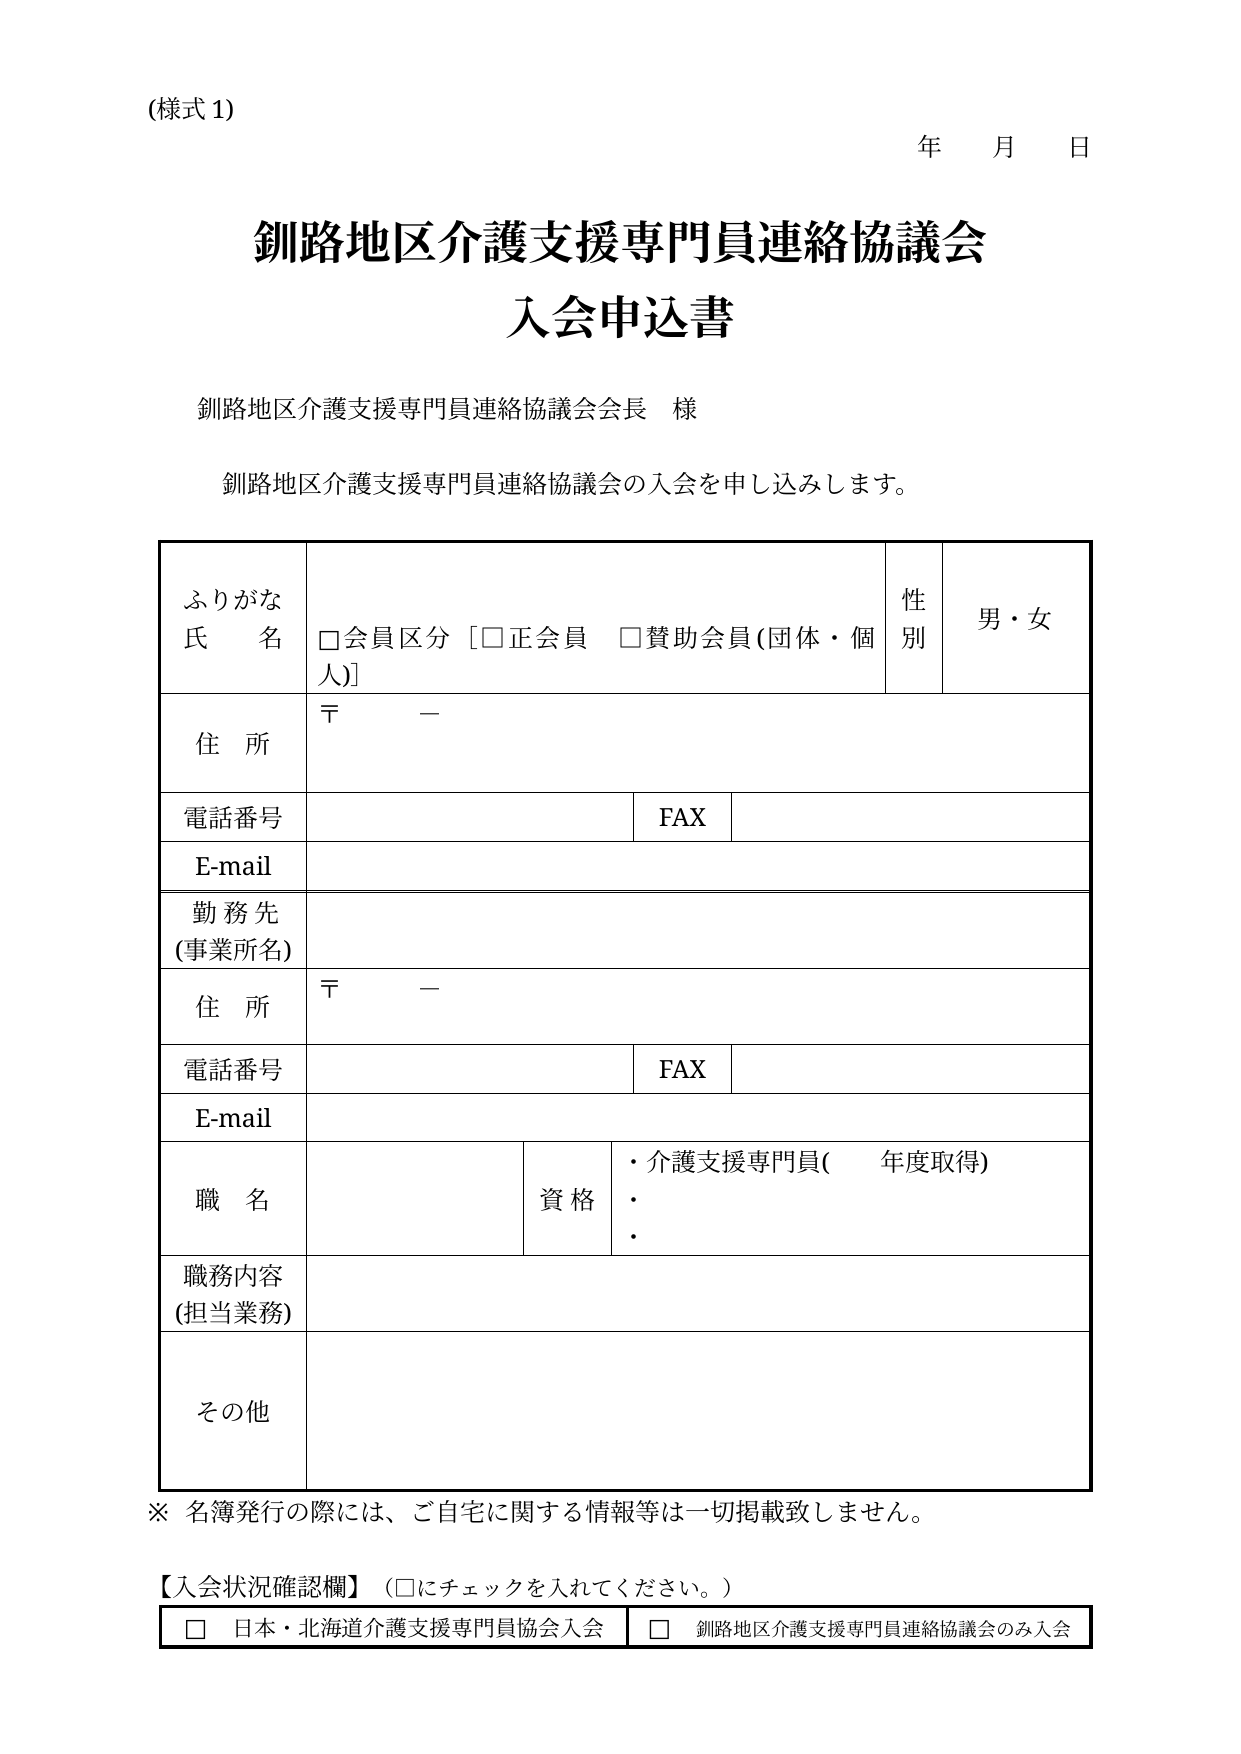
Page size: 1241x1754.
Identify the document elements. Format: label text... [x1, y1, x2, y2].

table_cell 電話番号 [161, 1045, 306, 1092]
table_header □ 釧路地区介護支援専門員連絡協議会のみ入会 [629, 1608, 1089, 1645]
text 釧路地区介護支援専門員連絡協議会の入会を申し込みします。 [148, 464, 1092, 502]
table_cell ・介護支援専門員( 年度取得) ・ ・ [612, 1142, 1089, 1255]
table_cell [307, 1045, 633, 1092]
table_header ふりがな 氏 名 [161, 543, 306, 693]
table_cell [307, 1094, 1089, 1141]
table_cell [307, 1142, 523, 1255]
table_cell 住 所 [161, 694, 306, 792]
table_cell [307, 893, 1089, 968]
table_cell E-mail [161, 842, 306, 889]
table_header 性 別 [886, 543, 942, 693]
table_cell [307, 1332, 1089, 1489]
list 名簿発行の際には、ご自宅に関する情報等は一切掲載致しません。 [148, 1492, 1092, 1530]
table_header □ 日本・北海道介護支援専門員協会入会 [162, 1608, 626, 1645]
text (様式1) [148, 89, 1092, 127]
table_header 男・女 [943, 543, 1089, 693]
text 【入会状況確認欄】（□にチェックを入れてください。） [148, 1567, 1092, 1605]
text 入会申込書 [148, 277, 1092, 352]
table_cell [732, 1045, 1089, 1092]
table_cell その他 [161, 1332, 306, 1489]
table_cell [307, 793, 633, 841]
table_cell 職 名 [161, 1142, 306, 1255]
table_cell [307, 842, 1089, 889]
table_cell 〒 － [307, 969, 1089, 1044]
table_cell 資 格 [524, 1142, 611, 1255]
table_cell [307, 1256, 1089, 1331]
table_cell 電話番号 [161, 793, 306, 841]
table_cell 勤務先 (事業所名) [161, 893, 306, 968]
text 年 月 日 [148, 127, 1092, 164]
table_cell FAX [634, 793, 731, 841]
text 釧路地区介護支援専門員連絡協議会会長 様 [148, 389, 1092, 427]
table_cell E-mail [161, 1094, 306, 1141]
table_header □会員区分［□正会員 □賛助会員(団体・個人)］ [307, 543, 885, 693]
table_cell [732, 793, 1089, 841]
table_cell FAX [634, 1045, 731, 1092]
table_cell 〒 － [307, 694, 1089, 792]
text 釧路地区介護支援専門員連絡協議会 [148, 202, 1092, 277]
table_cell 住 所 [161, 969, 306, 1044]
table_cell 職務内容 (担当業務) [161, 1256, 306, 1331]
